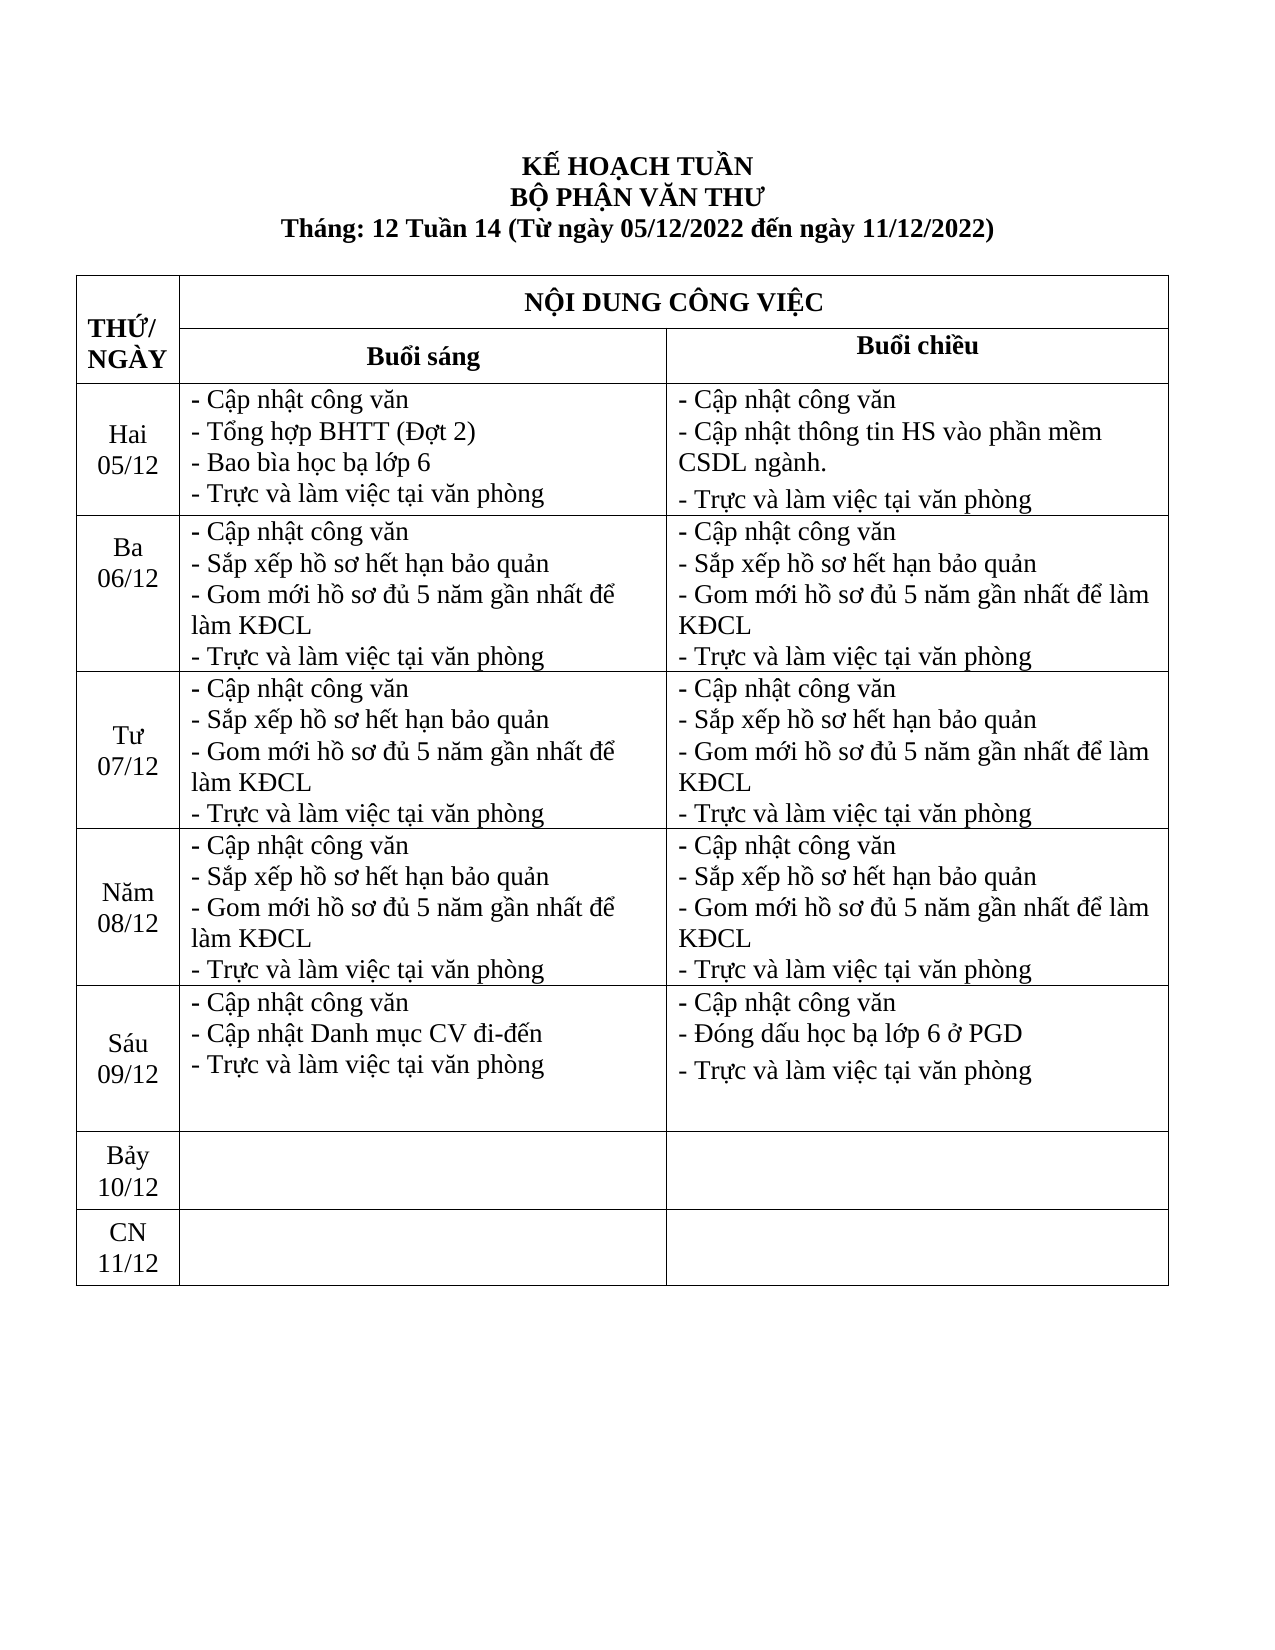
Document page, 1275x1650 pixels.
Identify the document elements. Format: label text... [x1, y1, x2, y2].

table_cell - Cập nhật công văn - Tổng hợp BHTT (Đợt 2) - Bao bìa học bạ lớp 6 - Trực và làm việc tại văn phòng [180, 384, 666, 514]
table_cell Bảy 10/12 [77, 1132, 179, 1209]
table_cell - Cập nhật công văn - Sắp xếp hồ sơ hết hạn bảo quản - Gom mới hồ sơ đủ 5 năm gần nhất để làm KĐCL - Trực và làm việc tại văn phòng [667, 829, 1168, 985]
table_cell Sáu 09/12 [77, 986, 179, 1131]
table_cell Tư 07/12 [77, 672, 179, 828]
table_cell - Cập nhật công văn - Sắp xếp hồ sơ hết hạn bảo quản - Gom mới hồ sơ đủ 5 năm gần nhất để làm KĐCL - Trực và làm việc tại văn phòng [180, 672, 666, 828]
table_cell [180, 1210, 666, 1285]
table_cell Hai 05/12 [77, 384, 179, 514]
table_cell CN 11/12 [77, 1210, 179, 1285]
table_cell [667, 1132, 1168, 1209]
table_header THỨ/NGÀY [77, 276, 179, 383]
table_cell Buổi sáng [180, 329, 666, 383]
table_cell [180, 1132, 666, 1209]
table_cell Ba 06/12 [77, 516, 179, 671]
table_cell - Cập nhật công văn - Sắp xếp hồ sơ hết hạn bảo quản - Gom mới hồ sơ đủ 5 năm gần nhất để làm KĐCL - Trực và làm việc tại văn phòng [667, 672, 1168, 828]
table_cell - Cập nhật công văn - Sắp xếp hồ sơ hết hạn bảo quản - Gom mới hồ sơ đủ 5 năm gần nhất để làm KĐCL - Trực và làm việc tại văn phòng [667, 516, 1168, 671]
text Tháng: 12 Tuần 14 (Từ ngày 05/12/2022 đến ngày 11/12/2022) [150, 212, 1125, 243]
table_cell - Cập nhật công văn - Đóng dấu học bạ lớp 6 ở PGD - Trực và làm việc tại văn phòng [667, 986, 1168, 1131]
table_cell - Cập nhật công văn - Cập nhật thông tin HS vào phần mềm CSDL ngành. - Trực và làm việc tại văn phòng [667, 384, 1168, 514]
text BỘ PHẬN VĂN THƯ [150, 181, 1125, 212]
table_cell - Cập nhật công văn - Cập nhật Danh mục CV đi-đến - Trực và làm việc tại văn phòng [180, 986, 666, 1131]
table_cell Năm 08/12 [77, 829, 179, 985]
table_cell [667, 1210, 1168, 1285]
table_cell Buổi chiều [667, 329, 1168, 383]
table_cell - Cập nhật công văn - Sắp xếp hồ sơ hết hạn bảo quản - Gom mới hồ sơ đủ 5 năm gần nhất để làm KĐCL - Trực và làm việc tại văn phòng [180, 829, 666, 985]
table_header NỘI DUNG CÔNG VIỆC [180, 276, 1168, 328]
table_cell - Cập nhật công văn - Sắp xếp hồ sơ hết hạn bảo quản - Gom mới hồ sơ đủ 5 năm gần nhất để làm KĐCL - Trực và làm việc tại văn phòng [180, 516, 666, 671]
text KẾ HOẠCH TUẦN [150, 150, 1125, 181]
